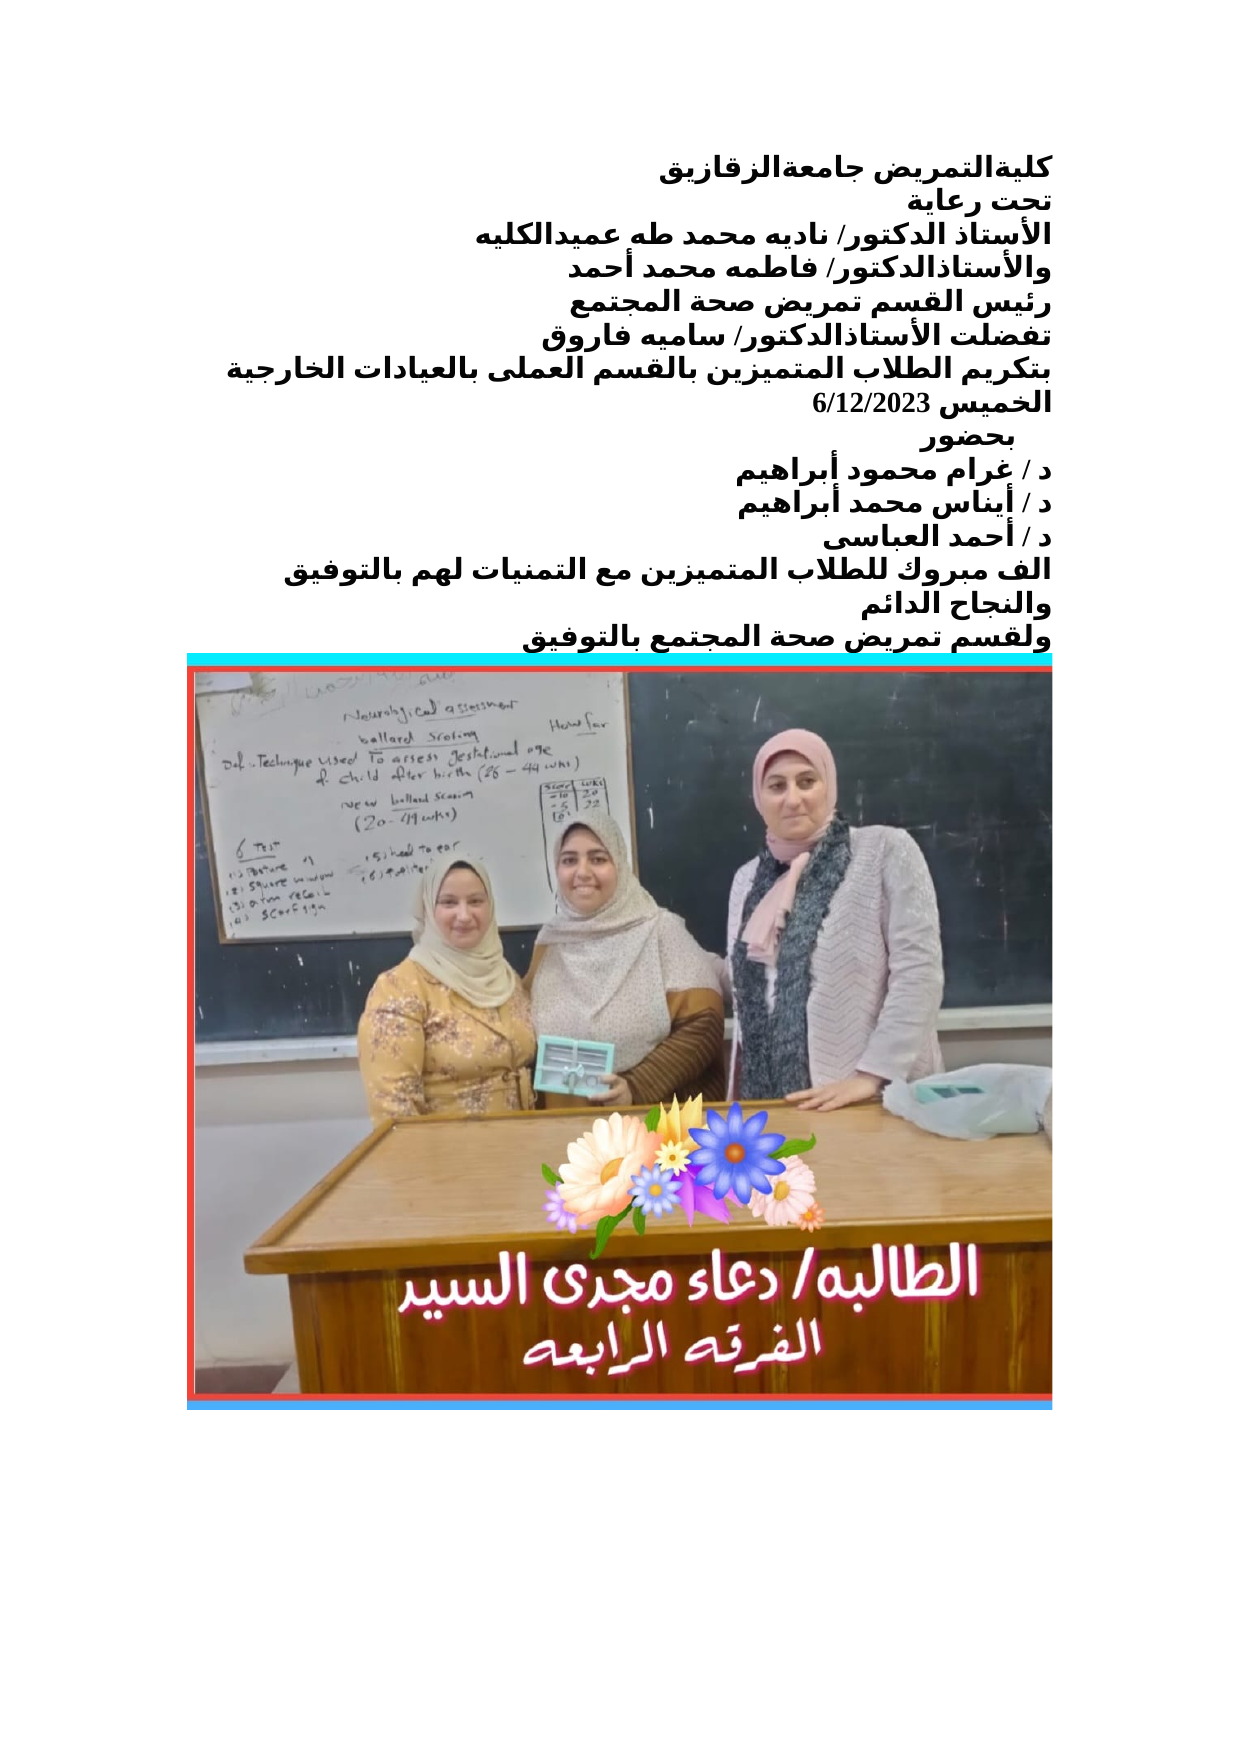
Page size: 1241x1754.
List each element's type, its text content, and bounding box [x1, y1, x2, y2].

text بتكريم الطلاب المتميزين بالقسم العملى بالعيادات الخارجية [187, 351, 1053, 385]
text والأستاذالدكتور/ فاطمه محمد أحمد [187, 251, 1053, 284]
text د / أيناس محمد أبراهيم [187, 485, 1053, 519]
text تحت رعاية [187, 183, 1053, 217]
text ولقسم تمريض صحة المجتمع بالتوفيق [187, 619, 1053, 653]
text تفضلت الأستاذالدكتور/ ساميه فاروق [187, 318, 1053, 351]
text الخميس 6/12/2023 [187, 385, 1053, 418]
text د / أحمد العباسى [187, 519, 1053, 552]
text رئيس القسم تمريض صحة المجتمع [187, 284, 1053, 318]
text كليةالتمريض جامعةالزقازيق [187, 150, 1053, 183]
text الف مبروك للطلاب المتميزين مع التمنيات لهم بالتوفيق والنجاح الدائم [187, 552, 1053, 619]
text بحضور [187, 418, 1053, 452]
text الأستاذ الدكتور/ ناديه محمد طه عميدالكليه [187, 217, 1053, 251]
picture [187, 653, 1053, 1410]
text د / غرام محمود أبراهيم [187, 452, 1053, 485]
